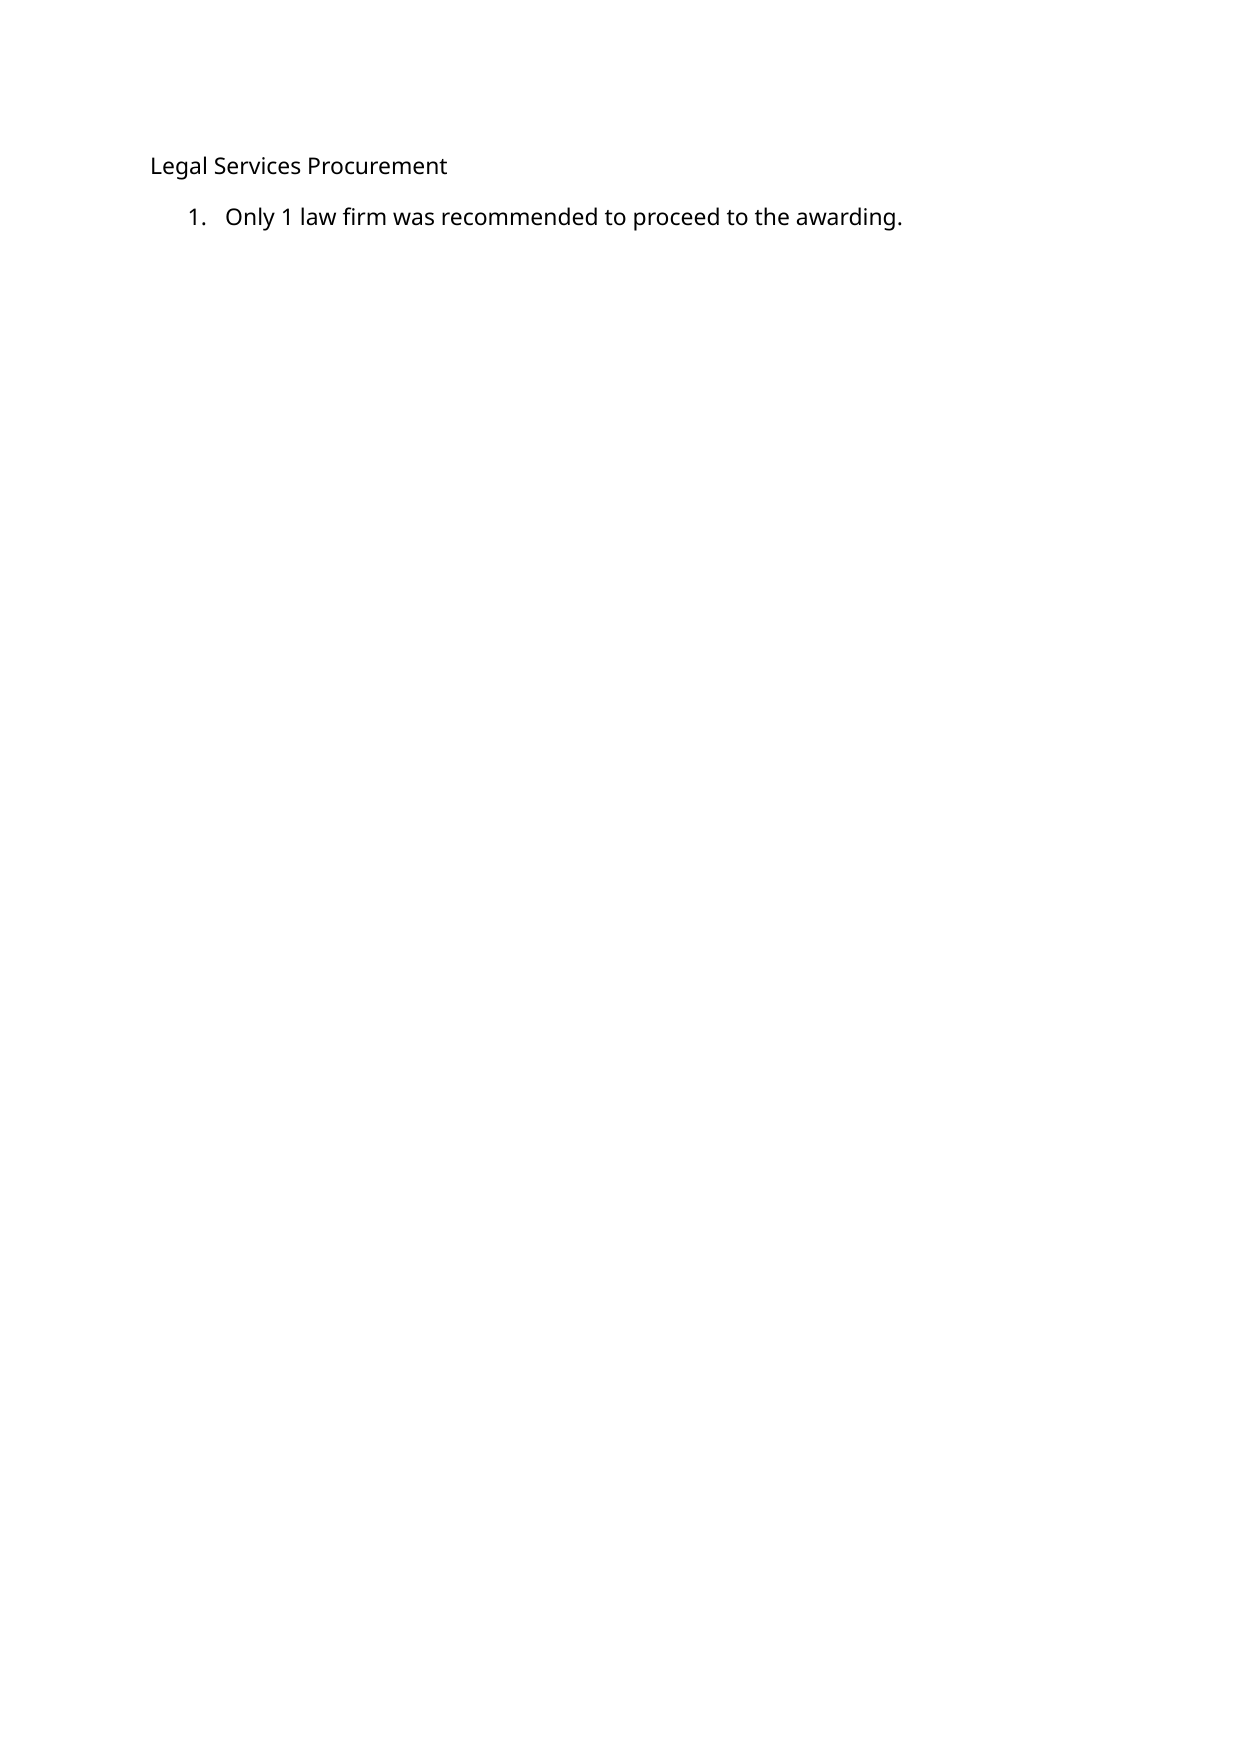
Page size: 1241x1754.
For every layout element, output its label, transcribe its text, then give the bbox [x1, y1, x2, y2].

list Only 1 law firm was recommended to proceed to the awarding. [187, 200, 1090, 232]
text Legal Services Procurement [150, 150, 1090, 181]
